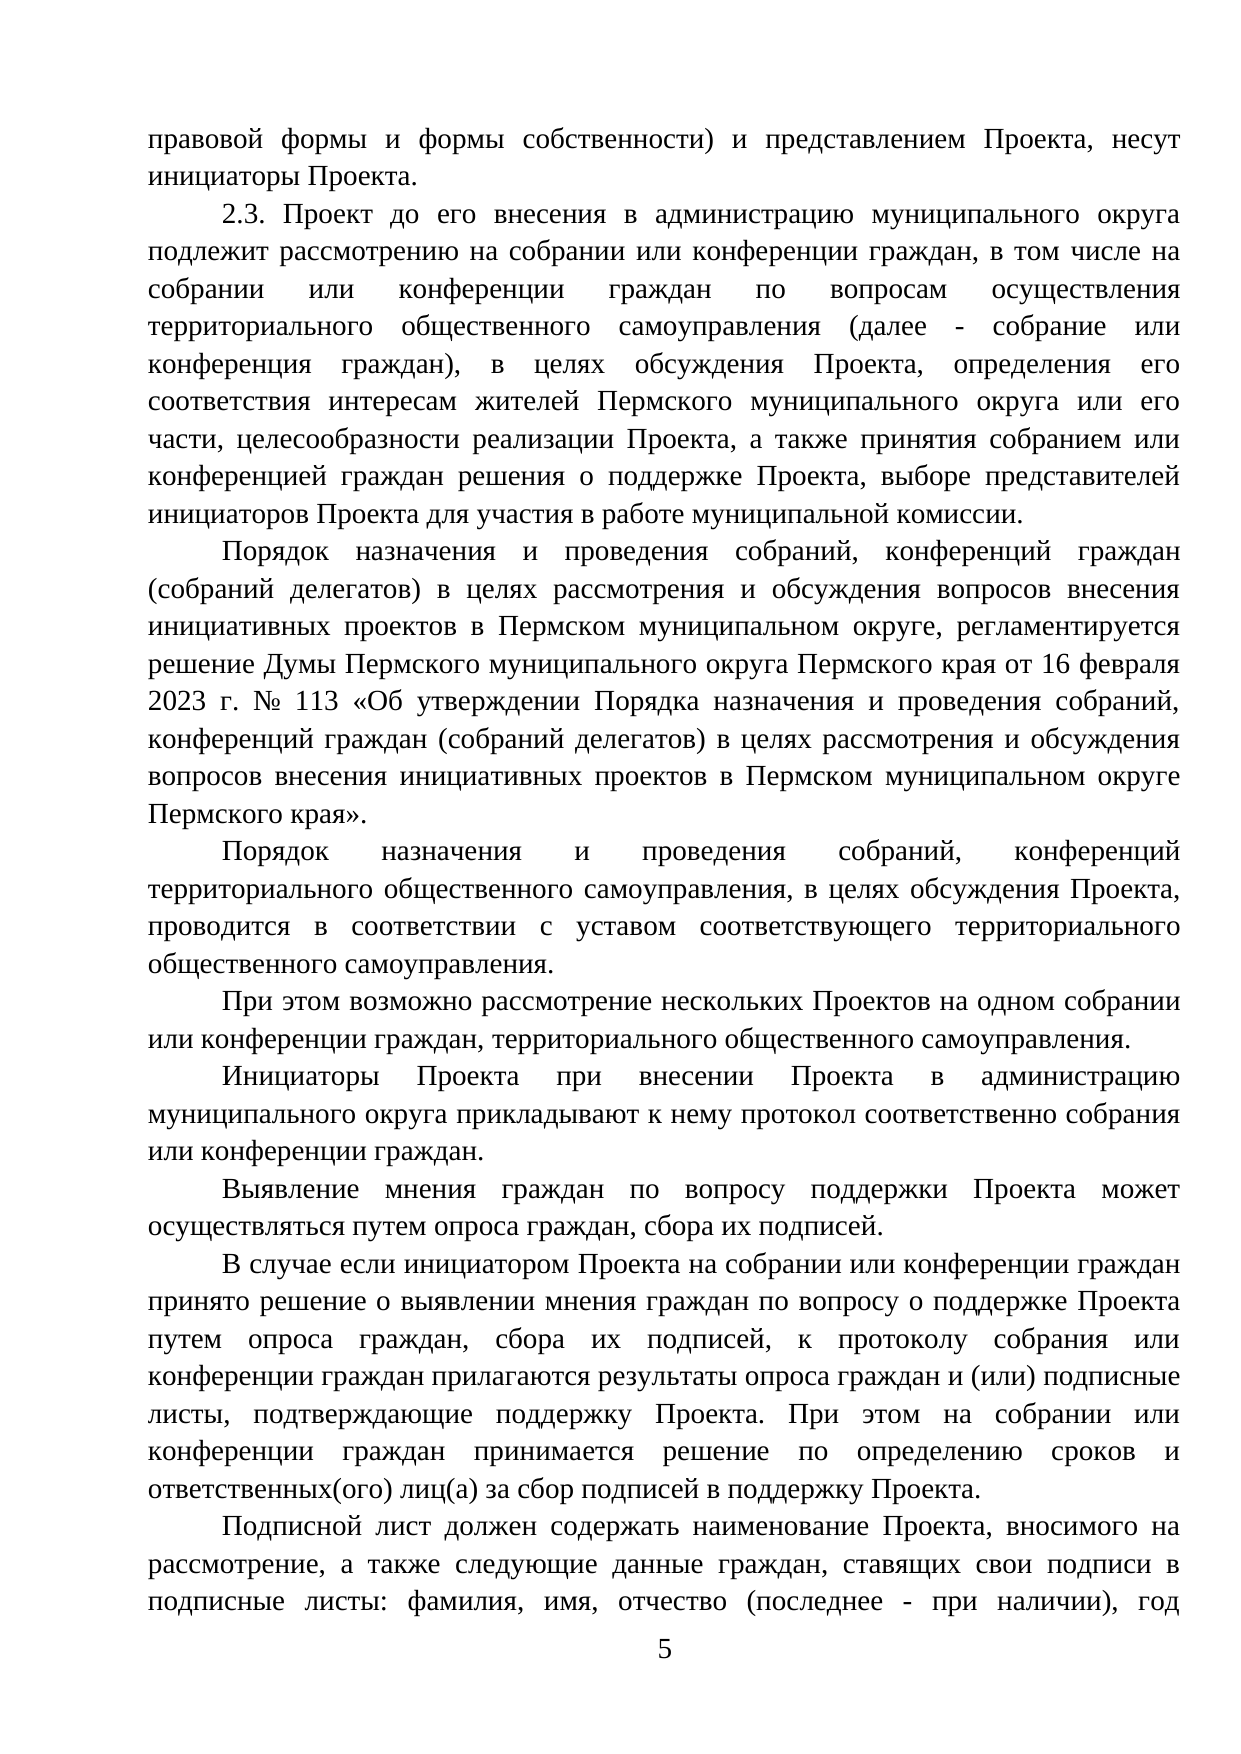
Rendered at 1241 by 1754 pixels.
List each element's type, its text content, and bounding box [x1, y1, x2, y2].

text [148, 1506, 1181, 1618]
text Порядок назначения и проведения собраний, конференций территориального общественного самоуправления, в целях обсуждения Проекта, проводится в соответствии с уставом соответствующего территориального общественного самоуправления. [148, 831, 1181, 981]
text 2.3. Проект до его внесения в администрацию муниципального округа подлежит рассмотрению на собрании или конференции граждан, в том числе на собрании или конференции граждан по вопросам осуществления территориального общественного самоуправления (далее - собрание или конференция граждан), в целях обсуждения Проекта, определения его соответствия интересам жителей Пермского муниципального округа или его части, целесообразности реализации Проекта, а также принятия собранием или конференцией граждан решения о поддержке Проекта, выборе представителей инициаторов Проекта для участия в работе муниципальной комиссии. [148, 193, 1181, 531]
text Порядок назначения и проведения собраний, конференций граждан (собраний делегатов) в целях рассмотрения и обсуждения вопросов внесения инициативных проектов в Пермском муниципальном округе, регламентируется решение Думы Пермского муниципального округа Пермского края от 16 февраля 2023 г. № 113 «Об утверждении Порядка назначения и проведения собраний, конференций граждан (собраний делегатов) в целях рассмотрения и обсуждения вопросов внесения инициативных проектов в Пермском муниципальном округе Пермского края». [148, 531, 1181, 831]
text Инициаторы Проекта при внесении Проекта в администрацию муниципального округа прикладывают к нему протокол соответственно собрания или конференции граждан. [148, 1056, 1181, 1168]
text Выявление мнения граждан по вопросу поддержки Проекта может осуществляться путем опроса граждан, сбора их подписей. [148, 1168, 1181, 1243]
text В случае если инициатором Проекта на собрании или конференции граждан принято решение о выявлении мнения граждан по вопросу о поддержке Проекта путем опроса граждан, сбора их подписей, к протоколу собрания или конференции граждан прилагаются результаты опроса граждан и (или) подписные листы, подтверждающие поддержку Проекта. При этом на собрании или конференции граждан принимается решение по определению сроков и ответственных(ого) лиц(а) за сбор подписей в поддержку Проекта. [148, 1243, 1181, 1506]
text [148, 118, 1181, 193]
text При этом возможно рассмотрение нескольких Проектов на одном собрании или конференции граждан, территориального общественного самоуправления. [148, 981, 1181, 1056]
